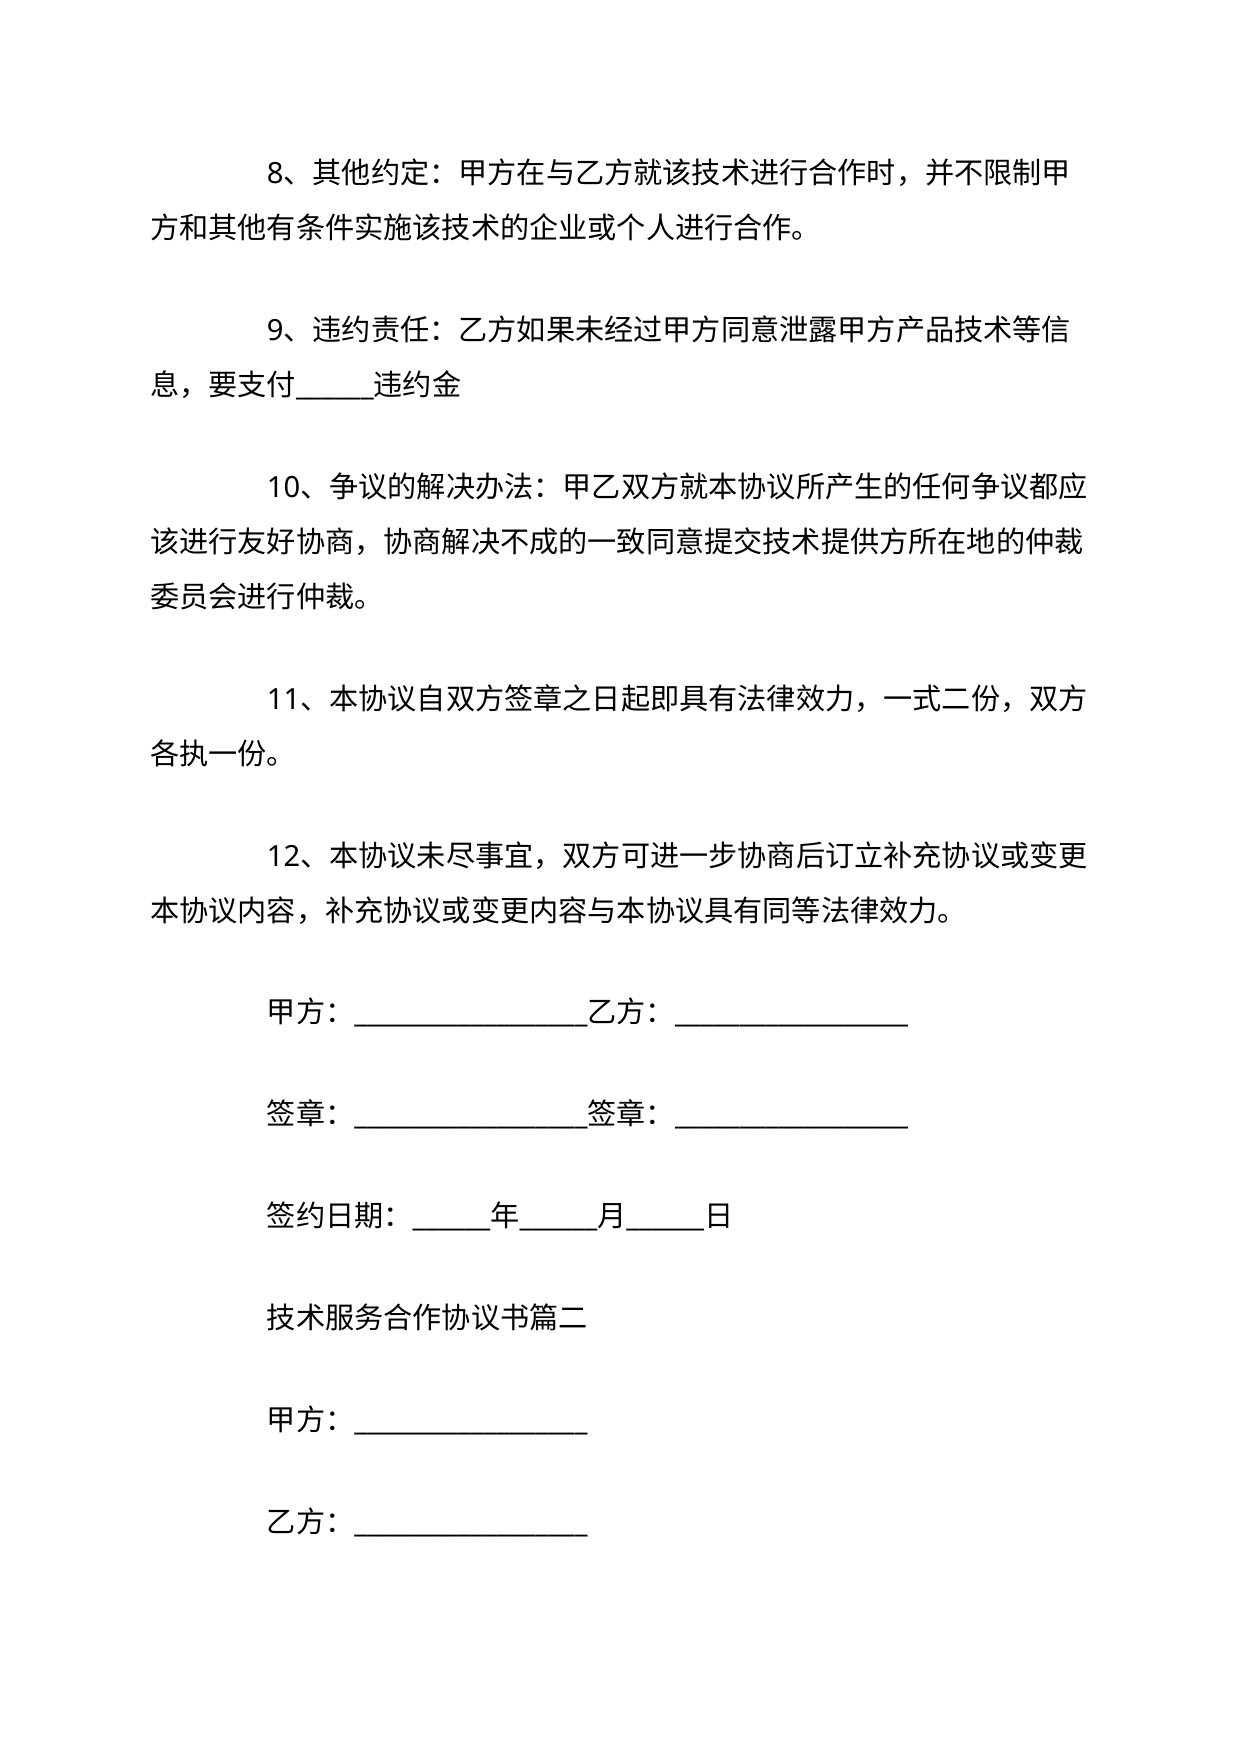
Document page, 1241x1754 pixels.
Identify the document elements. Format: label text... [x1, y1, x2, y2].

text 10、争议的解决办法：甲乙双方就本协议所产生的任何争议都应该进行友好协商，协商解决不成的一致同意提交技术提供方所在地的仲裁委员会进行仲裁。 [150, 464, 1090, 616]
text 8、其他约定：甲方在与乙方就该技术进行合作时，并不限制甲方和其他有条件实施该技术的企业或个人进行合作。 [150, 150, 1090, 247]
text 12、本协议未尽事宜，双方可进一步协商后订立补充协议或变更本协议内容，补充协议或变更内容与本协议具有同等法律效力。 [150, 832, 1090, 929]
text 9、违约责任：乙方如果未经过甲方同意泄露甲方产品技术等信息，要支付______违约金 [150, 307, 1090, 404]
text 甲方：__________________ [150, 1397, 1090, 1439]
text 技术服务合作协议书篇二 [150, 1295, 1090, 1337]
text 甲方：__________________乙方：__________________ [150, 989, 1090, 1031]
text 签章：__________________签章：__________________ [150, 1091, 1090, 1133]
text 乙方：__________________ [150, 1499, 1090, 1541]
text 11、本协议自双方签章之日起即具有法律效力，一式二份，双方各执一份。 [150, 675, 1090, 773]
text 签约日期：______年______月______日 [150, 1193, 1090, 1235]
